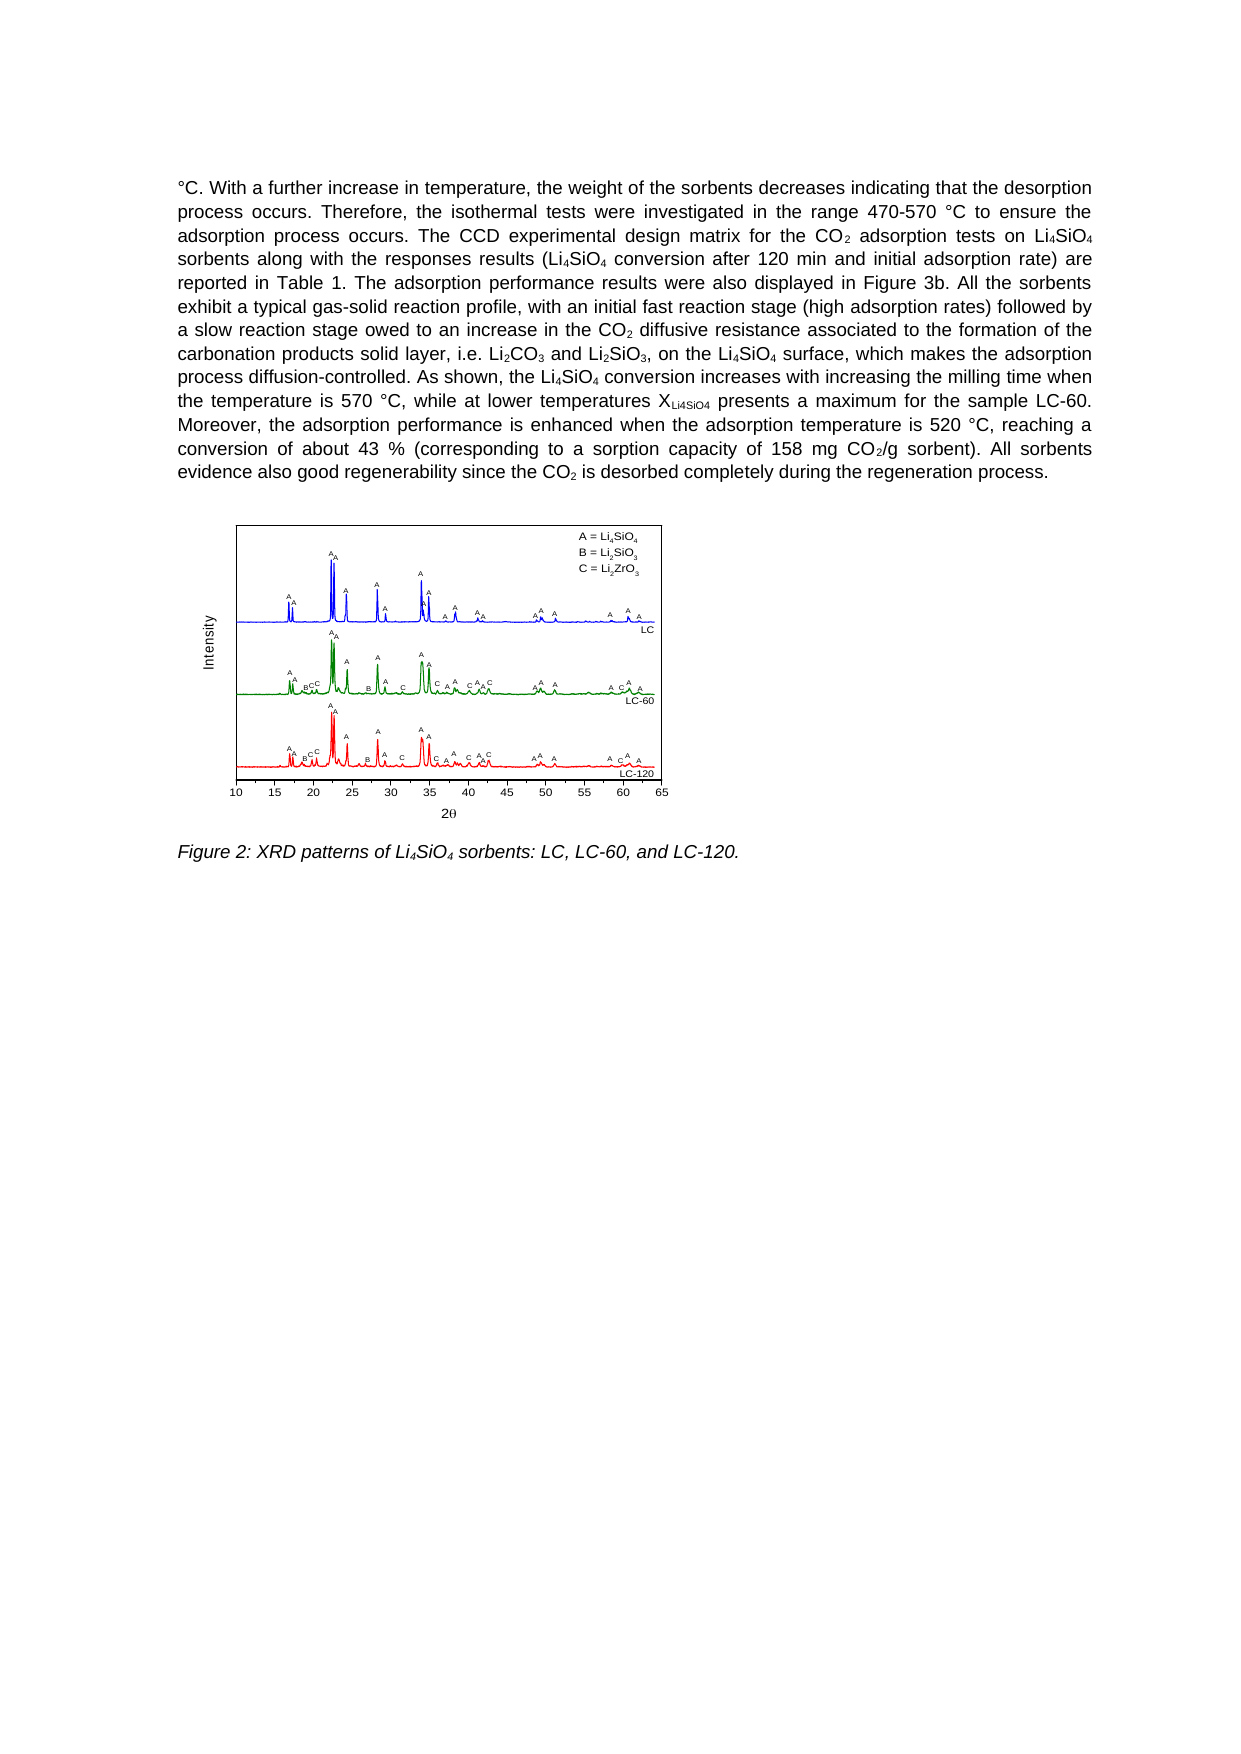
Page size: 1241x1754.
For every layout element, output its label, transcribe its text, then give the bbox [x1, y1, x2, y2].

text Figure 2: XRD patterns of Li4SiO4 sorbents: LC, LC-60, and LC-120. [177, 841, 1092, 863]
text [177, 177, 1092, 482]
